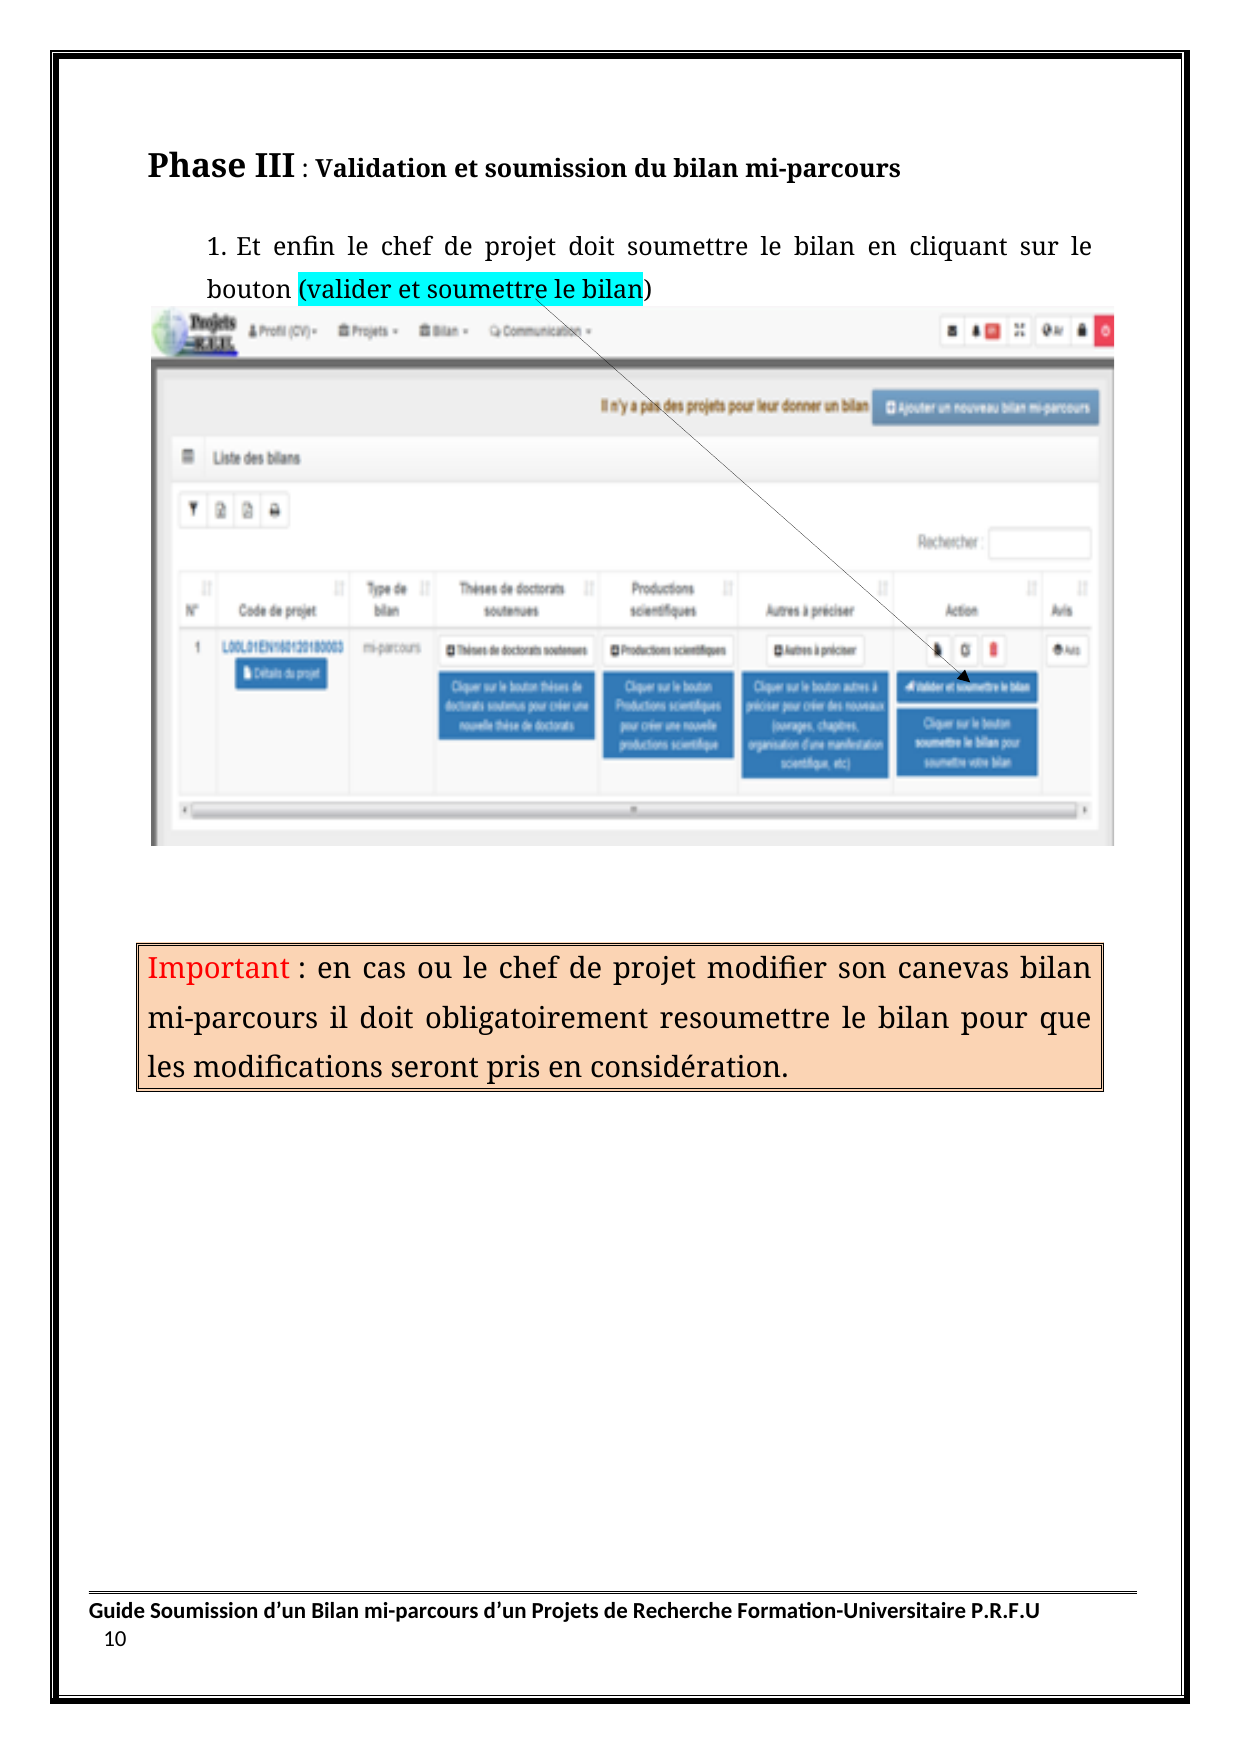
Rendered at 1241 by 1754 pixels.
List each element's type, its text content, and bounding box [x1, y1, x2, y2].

list Et enfin le chef de projet doit soumettre le bilan en cliquant sur le bouton (valider et soumettre le bilan) [207, 229, 1093, 306]
picture [151, 306, 1115, 846]
text Phase III : Validation et soumission du bilan mi-parcours [147, 142, 1093, 188]
text Important : en cas ou le chef de projet modifier son canevas bilan mi-parcours il doit obligatoirement resoumettre le bilan pour que les modifications seront pris en considération. [139, 946, 1101, 1088]
